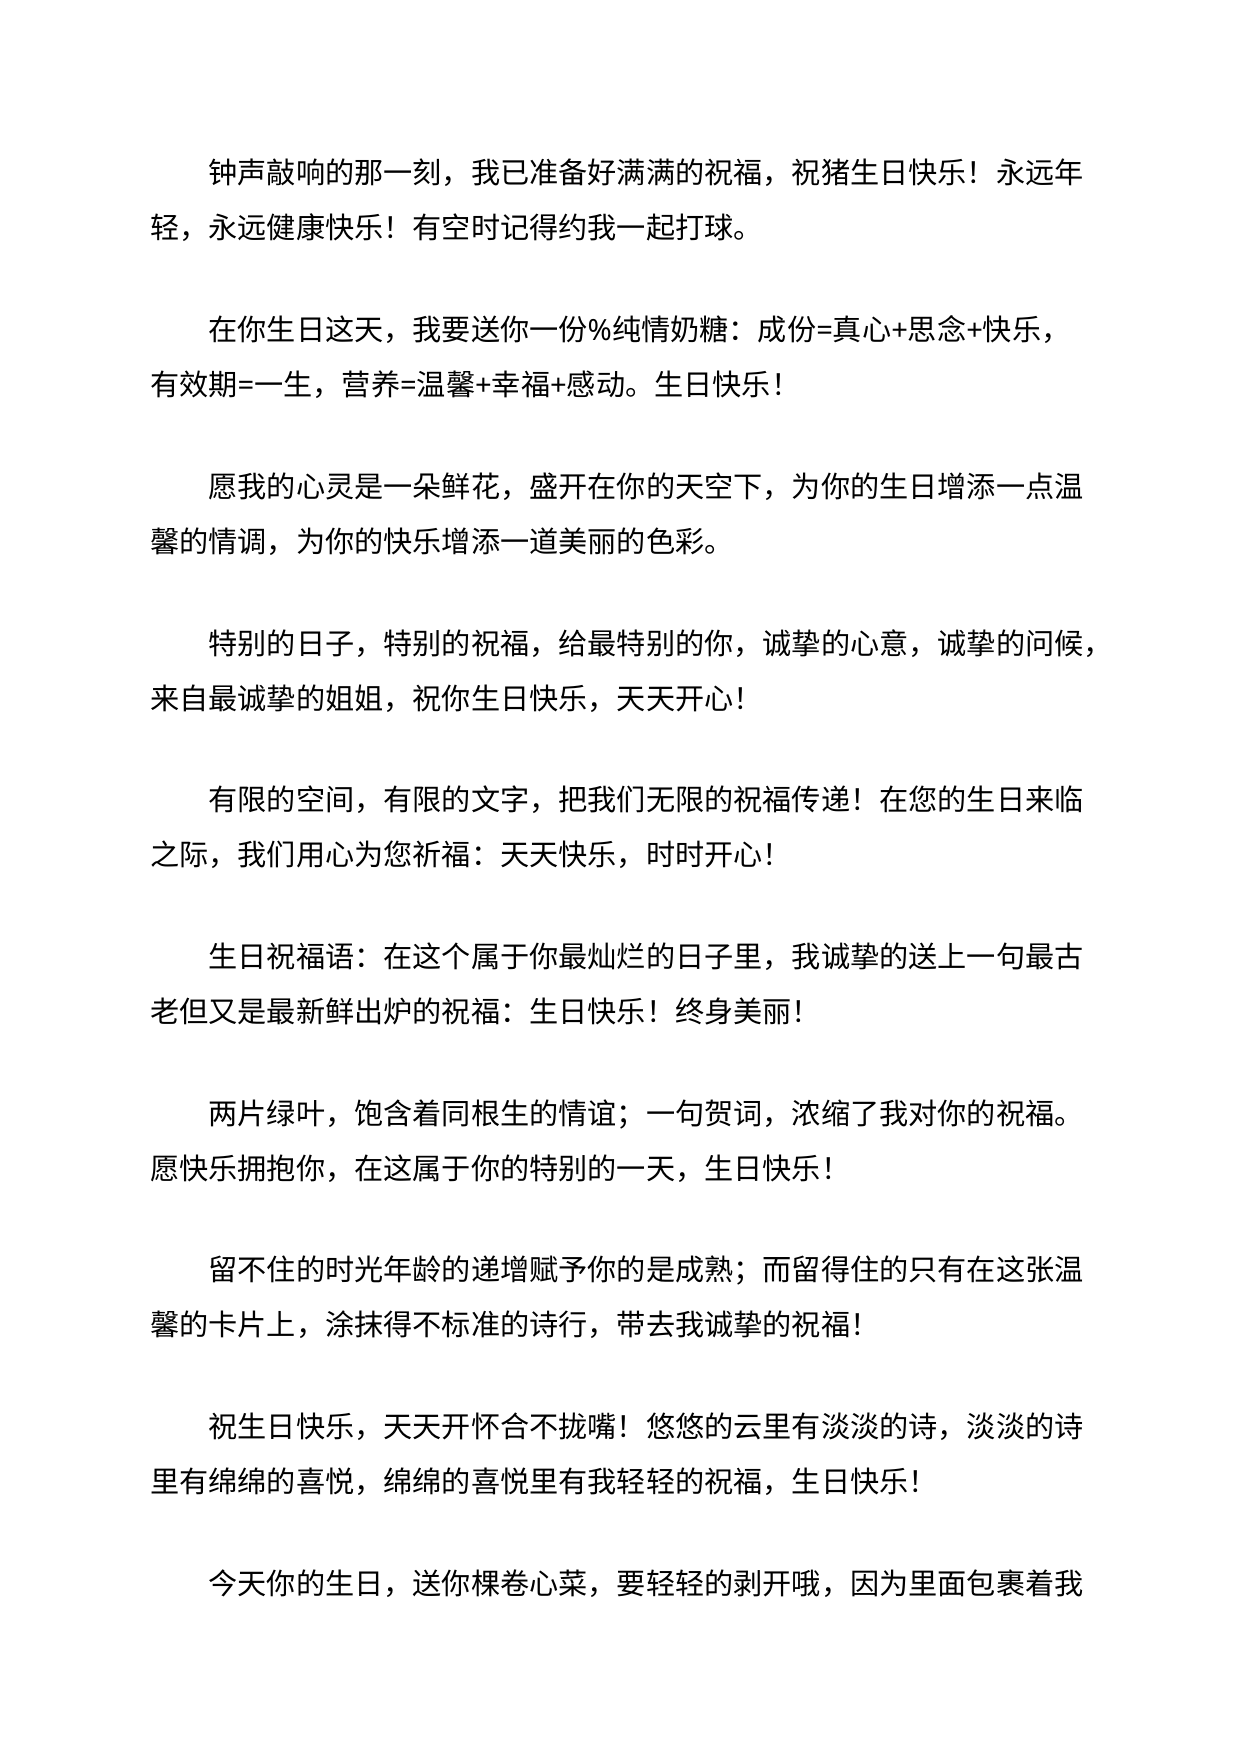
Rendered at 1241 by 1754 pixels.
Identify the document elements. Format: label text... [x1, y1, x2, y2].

text 有限的空间，有限的文字，把我们无限的祝福传递！在您的生日来临之际，我们用心为您祈福：天天快乐，时时开心！ [150, 777, 1090, 874]
text 在你生日这天，我要送你一份%纯情奶糖：成份=真心+思念+快乐，有效期=一生，营养=温馨+幸福+感动。生日快乐！ [150, 307, 1090, 404]
text 钟声敲响的那一刻，我已准备好满满的祝福，祝猪生日快乐！永远年轻，永远健康快乐！有空时记得约我一起打球。 [150, 150, 1090, 247]
text 特别的日子，特别的祝福，给最特别的你，诚挚的心意，诚挚的问候，来自最诚挚的姐姐，祝你生日快乐，天天开心！ [150, 620, 1090, 717]
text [150, 1560, 1090, 1603]
text 愿我的心灵是一朵鲜花，盛开在你的天空下，为你的生日增添一点温馨的情调，为你的快乐增添一道美丽的色彩。 [150, 464, 1090, 561]
text 两片绿叶，饱含着同根生的情谊；一句贺词，浓缩了我对你的祝福。愿快乐拥抱你，在这属于你的特别的一天，生日快乐！ [150, 1090, 1090, 1187]
text 留不住的时光年龄的递增赋予你的是成熟；而留得住的只有在这张温馨的卡片上，涂抹得不标准的诗行，带去我诚挚的祝福！ [150, 1247, 1090, 1344]
text 祝生日快乐，天天开怀合不拢嘴！悠悠的云里有淡淡的诗，淡淡的诗里有绵绵的喜悦，绵绵的喜悦里有我轻轻的祝福，生日快乐！ [150, 1404, 1090, 1501]
text 生日祝福语：在这个属于你最灿烂的日子里，我诚挚的送上一句最古老但又是最新鲜出炉的祝福：生日快乐！终身美丽！ [150, 934, 1090, 1031]
